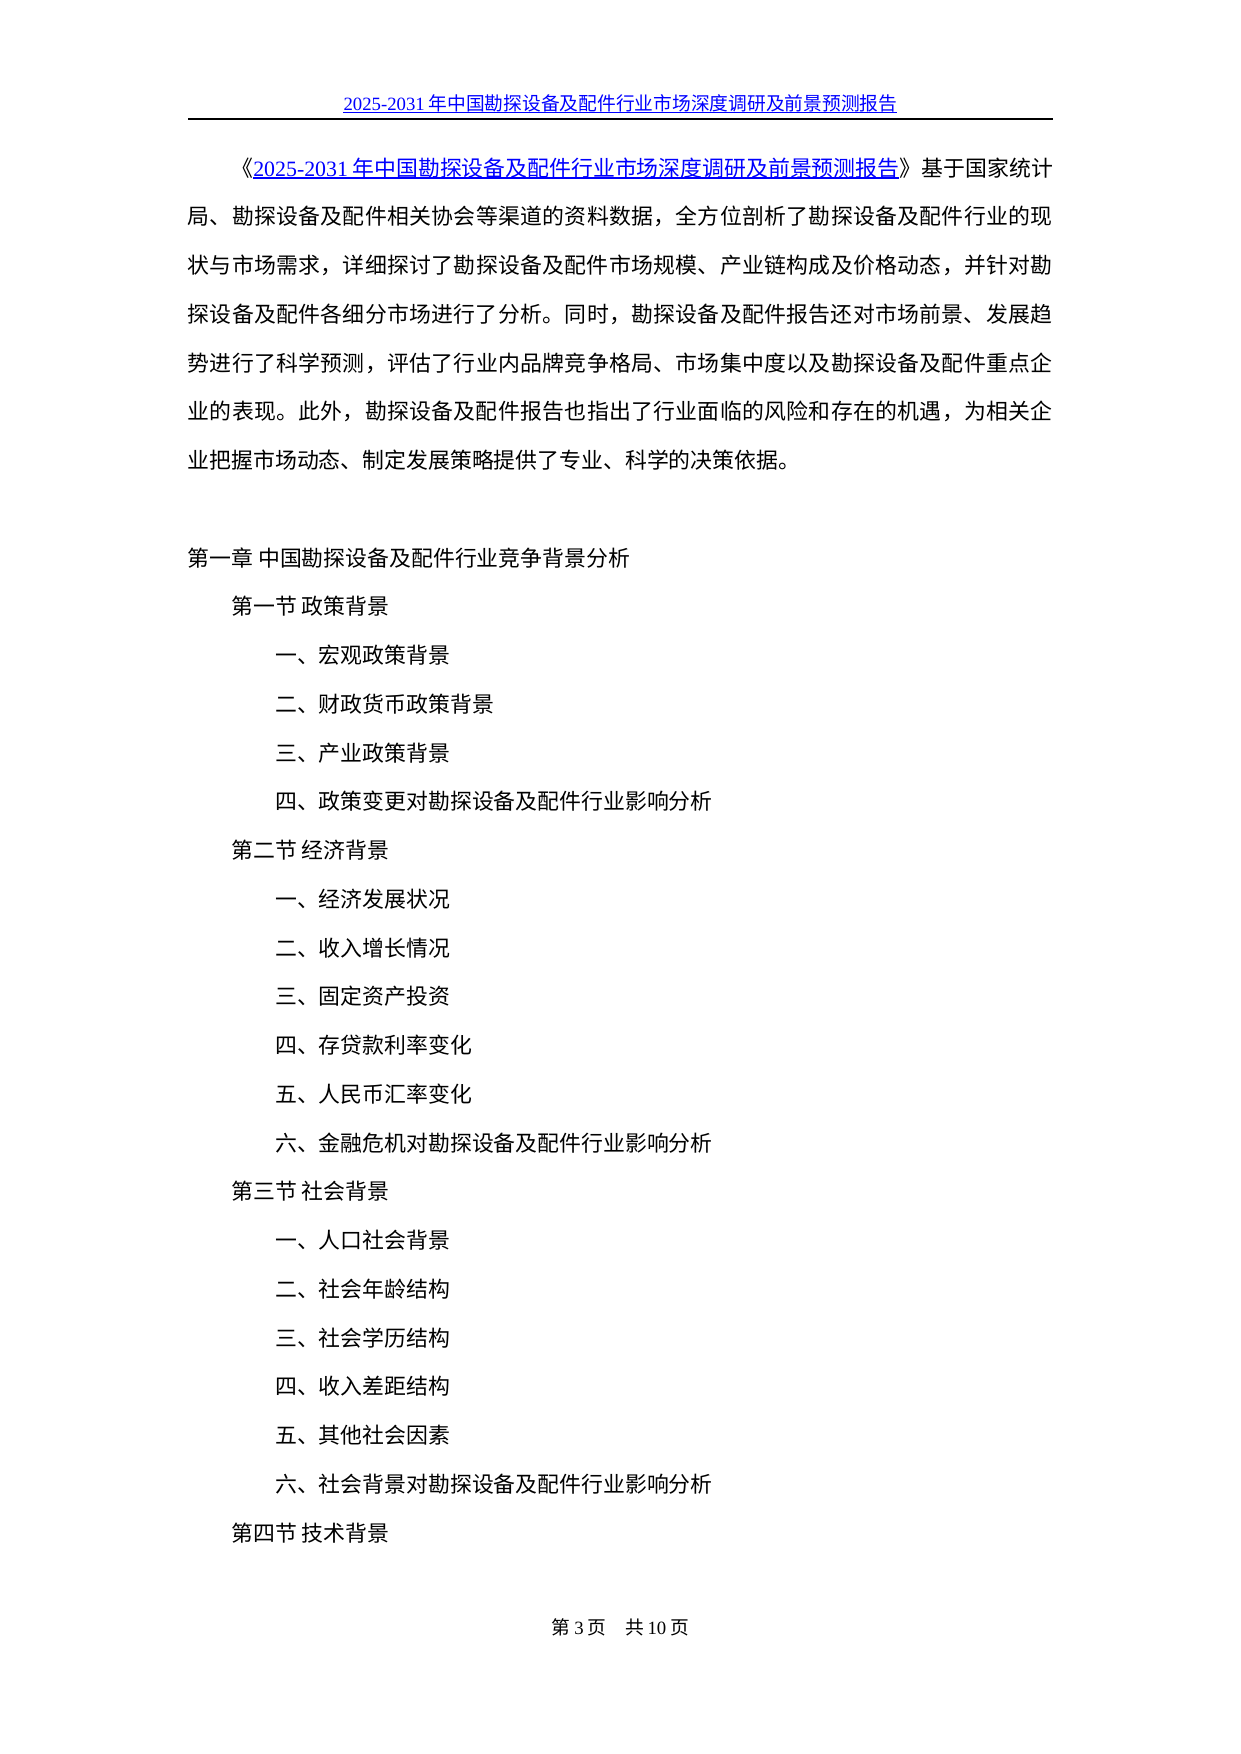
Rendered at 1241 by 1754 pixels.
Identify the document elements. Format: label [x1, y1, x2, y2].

text [187, 150, 1053, 1548]
